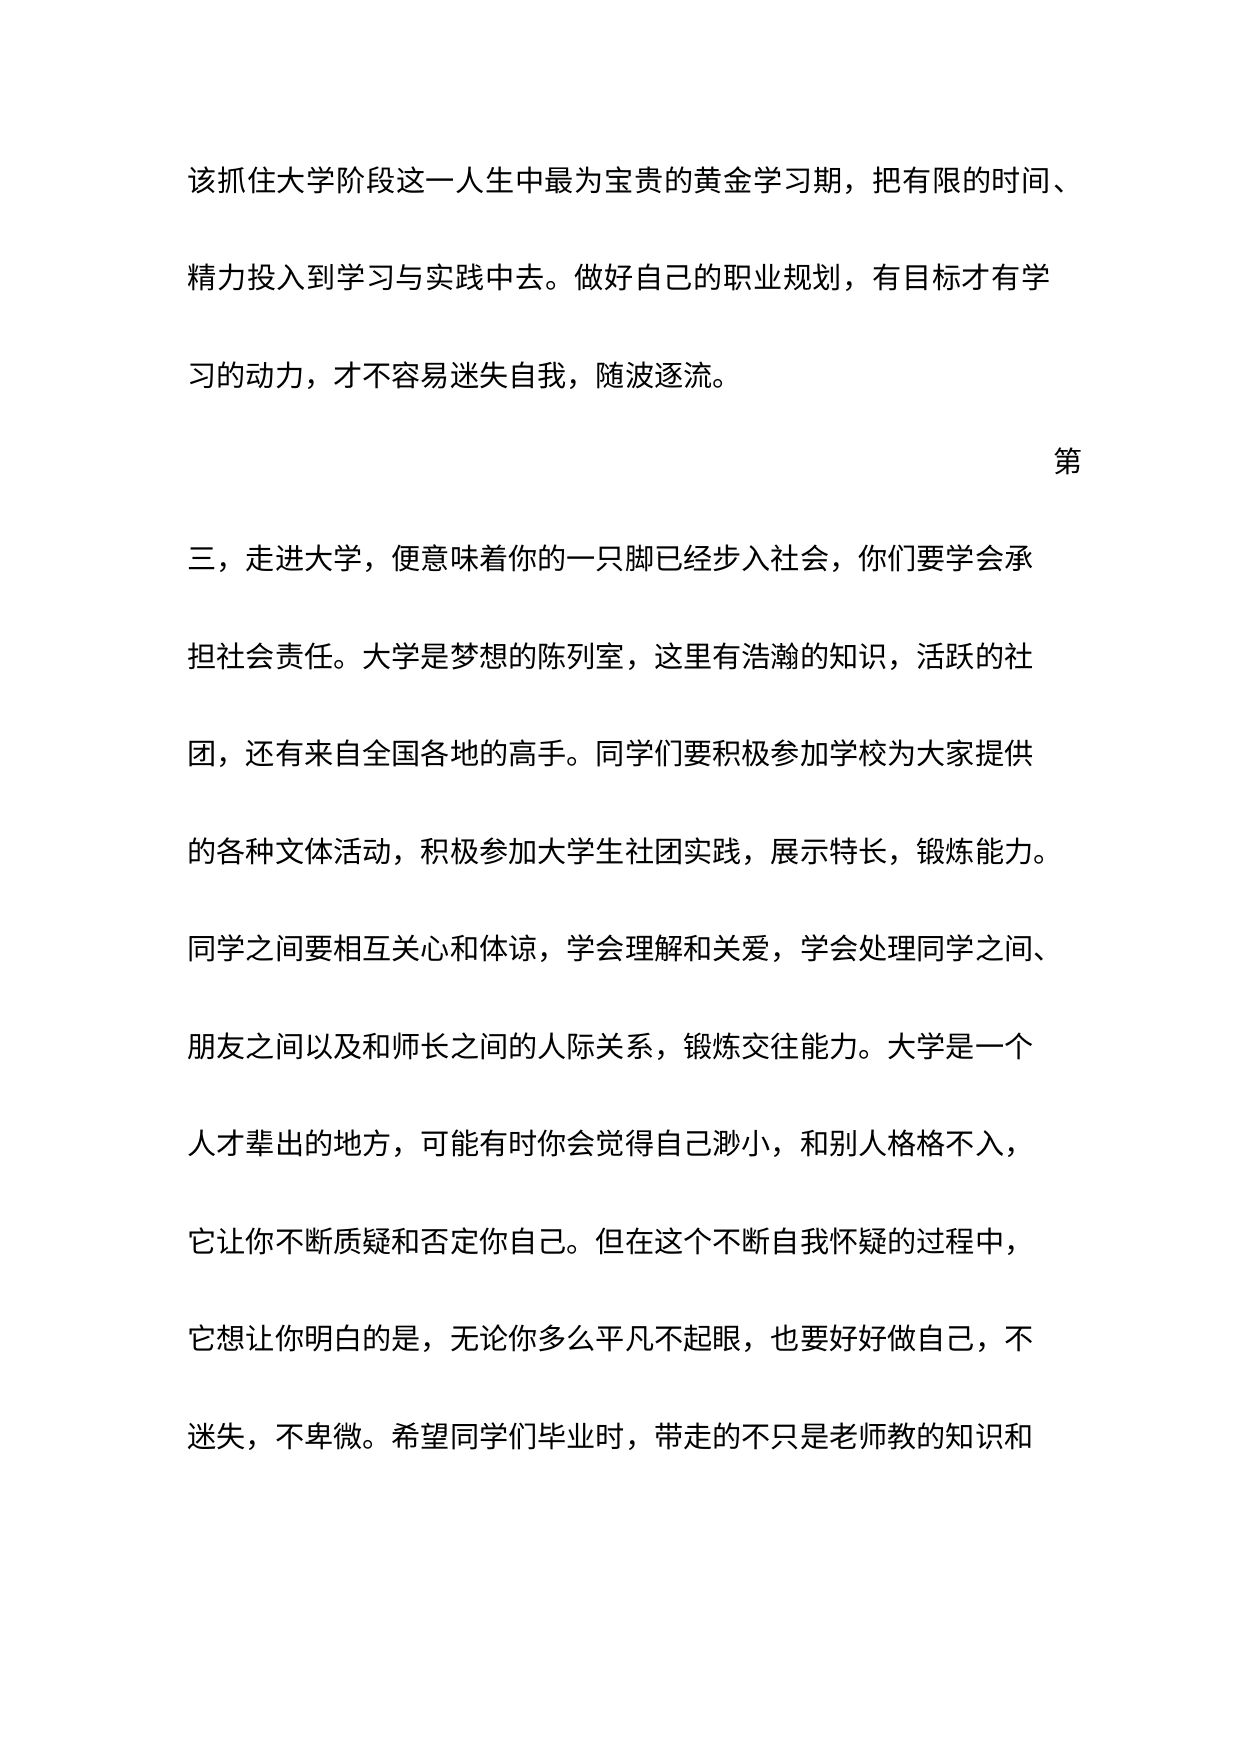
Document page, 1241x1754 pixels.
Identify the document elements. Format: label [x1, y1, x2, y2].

text [187, 146, 1053, 406]
text [187, 427, 1053, 1467]
